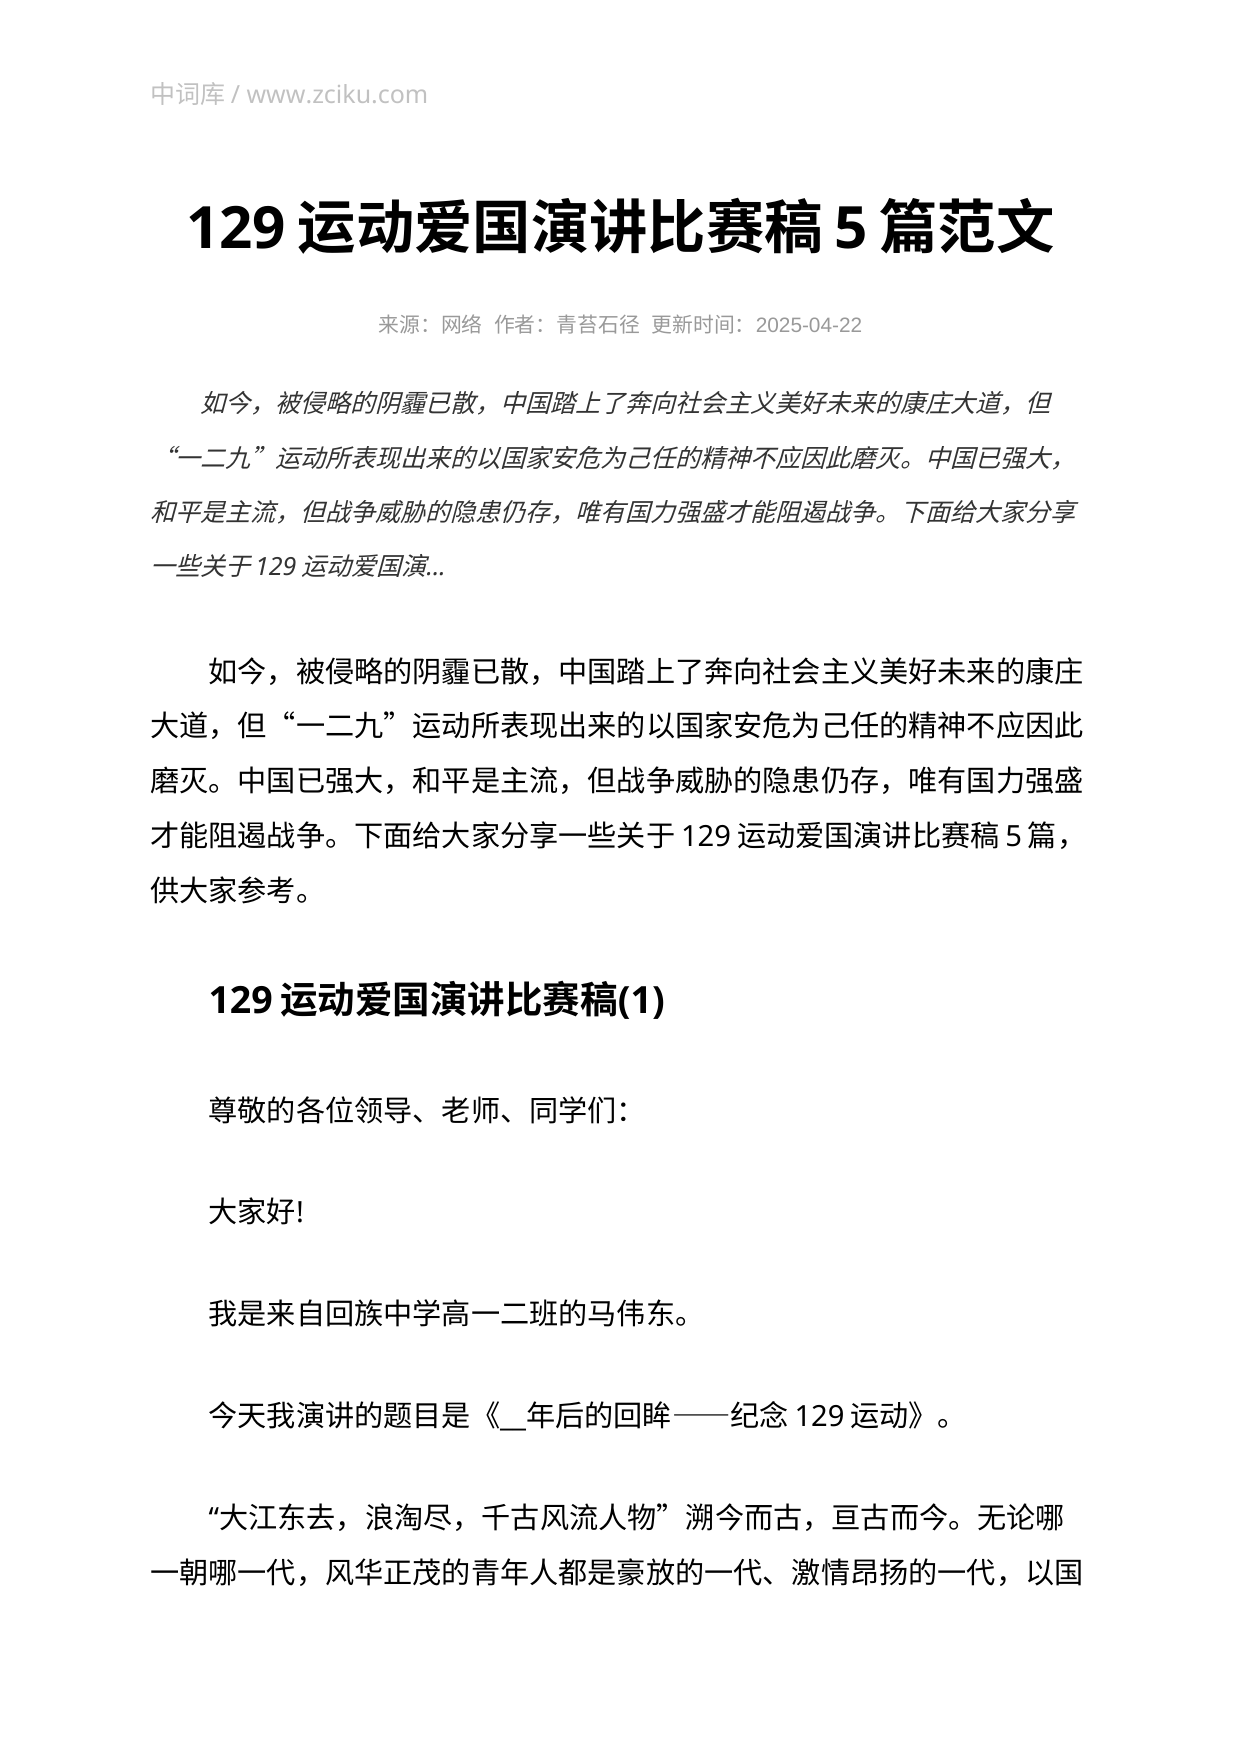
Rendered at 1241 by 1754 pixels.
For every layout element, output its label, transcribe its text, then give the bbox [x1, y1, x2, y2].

text 我是来自回族中学高一二班的马伟东。 [150, 1291, 1090, 1333]
text 如今，被侵略的阴霾已散，中国踏上了奔向社会主义美好未来的康庄大道，但“一二九”运动所表现出来的以国家安危为己任的精神不应因此磨灭。中国已强大，和平是主流，但战争威胁的隐患仍存，唯有国力强盛才能阻遏战争。下面给大家分享一些关于129运动爱国演... [150, 384, 1090, 583]
text 尊敬的各位领导、老师、同学们： [150, 1087, 1090, 1129]
text 今天我演讲的题目是《__年后的回眸——纪念129运动》。 [150, 1393, 1090, 1435]
text 来源：网络 作者：青苔石径 更新时间：2025-04-22 [150, 313, 1090, 337]
text 如今，被侵略的阴霾已散，中国踏上了奔向社会主义美好未来的康庄大道，但“一二九”运动所表现出来的以国家安危为己任的精神不应因此磨灭。中国已强大，和平是主流，但战争威胁的隐患仍存，唯有国力强盛才能阻遏战争。下面给大家分享一些关于129运动爱国演讲比赛稿5篇，供大家参考。 [150, 648, 1090, 910]
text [150, 1495, 1090, 1592]
text 129运动爱国演讲比赛稿(1) [150, 969, 1090, 1024]
subtitle 129运动爱国演讲比赛稿5篇范文 [150, 181, 1090, 266]
text 大家好! [150, 1189, 1090, 1231]
